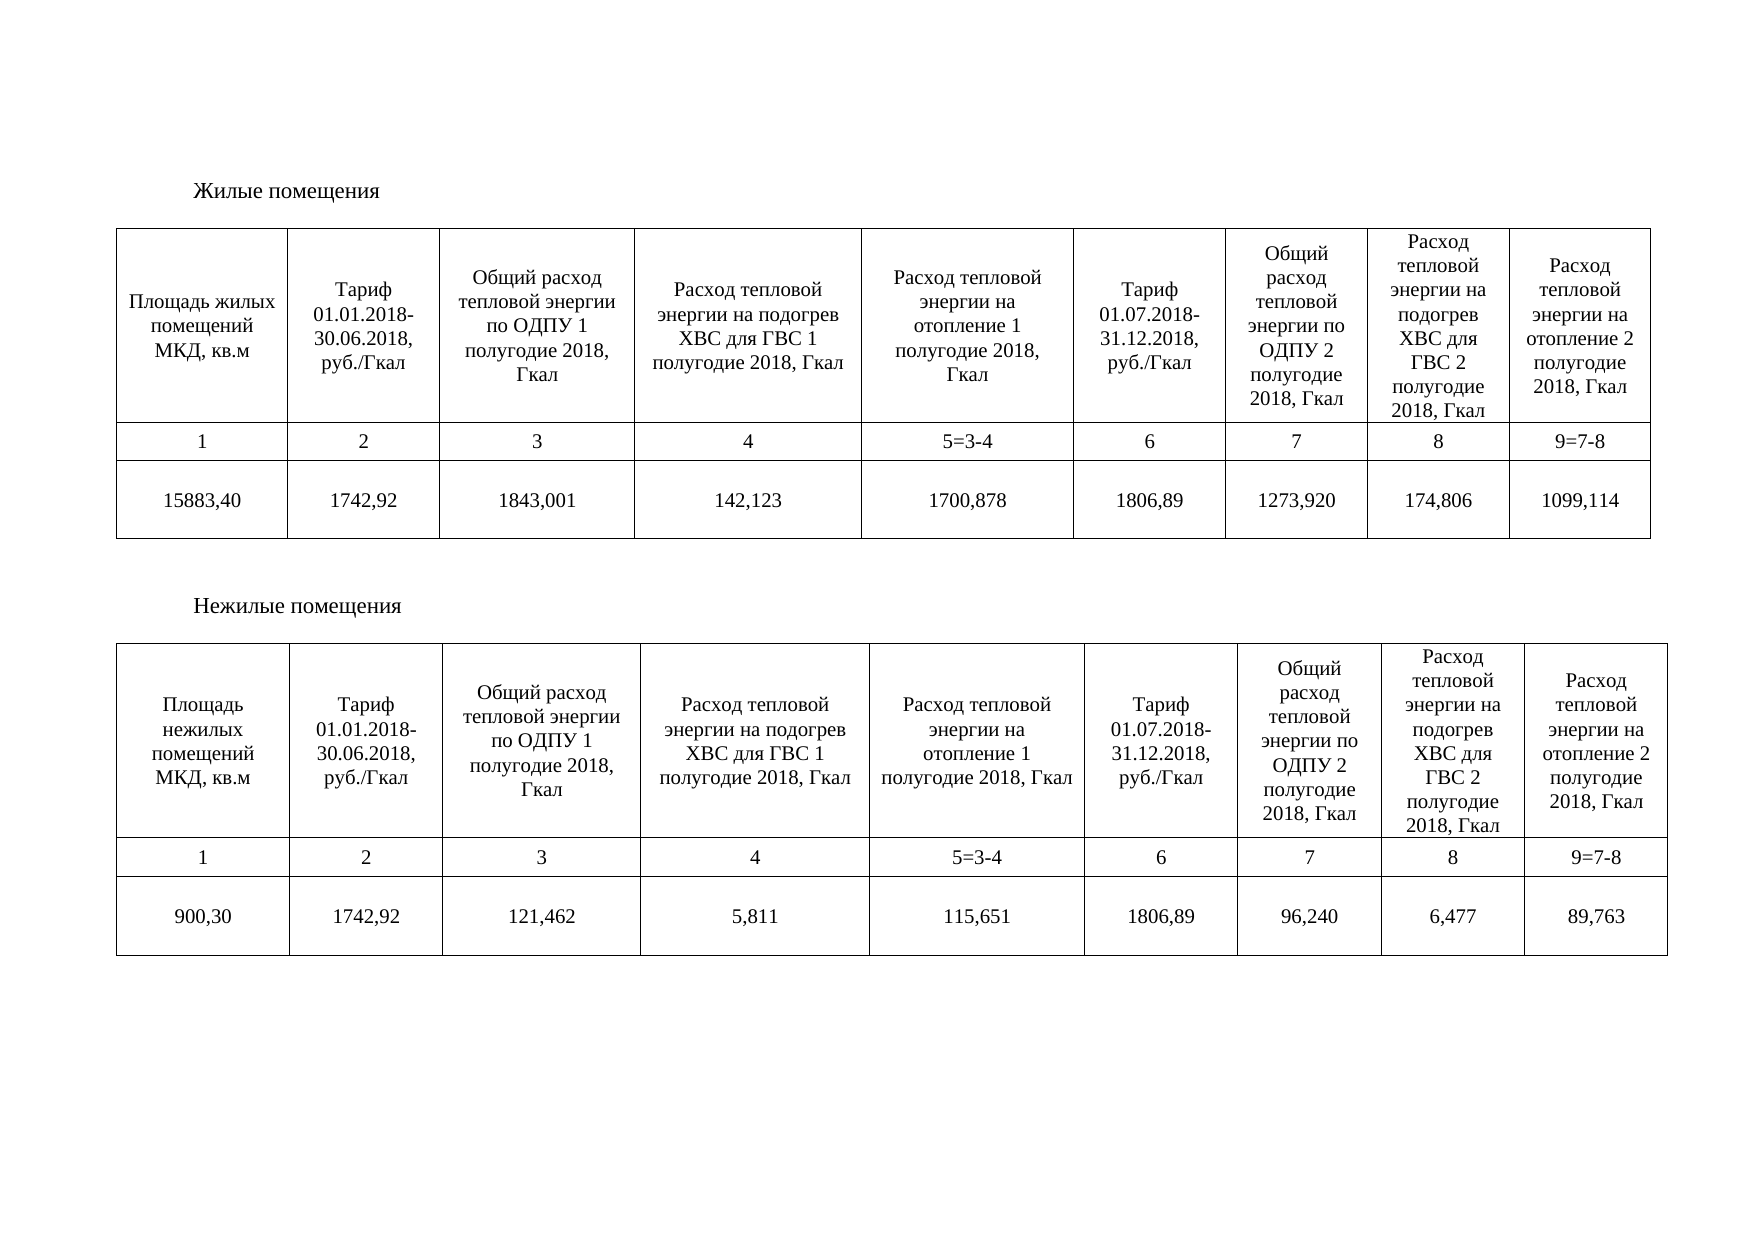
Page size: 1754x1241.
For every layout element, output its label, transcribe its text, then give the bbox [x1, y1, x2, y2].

table_header Расход тепловой энергии на отопление 2 полугодие 2018, Гкал [1525, 644, 1667, 837]
list Жилые помещения [193, 177, 1636, 203]
table_cell 900,30 [117, 877, 289, 955]
table_cell 6 [1074, 423, 1225, 460]
table_header Расход тепловой энергии на подогрев ХВС для ГВС 1 полугодие 2018, Гкал [641, 644, 869, 837]
table_header Площадь жилых помещений МКД, кв.м [117, 229, 287, 422]
table_cell 8 [1368, 423, 1509, 460]
table_cell 1742,92 [288, 461, 439, 538]
table_cell 7 [1238, 838, 1381, 876]
table_header Расход тепловой энергии на подогрев ХВС для ГВС 2 полугодие 2018, Гкал [1368, 229, 1509, 422]
table_header Расход тепловой энергии на подогрев ХВС для ГВС 2 полугодие 2018, Гкал [1382, 644, 1524, 837]
table_cell 6,477 [1382, 877, 1524, 955]
table_cell 5,811 [641, 877, 869, 955]
table_header Тариф 01.01.2018-30.06.2018, руб./Гкал [288, 229, 439, 422]
table_header Общий расход тепловой энергии по ОДПУ 1 полугодие 2018, Гкал [443, 644, 640, 837]
table_cell 96,240 [1238, 877, 1381, 955]
table_cell 115,651 [870, 877, 1084, 955]
table_cell 7 [1226, 423, 1367, 460]
table_header Общий расход тепловой энергии по ОДПУ 2 полугодие 2018, Гкал [1226, 229, 1367, 422]
table_header Расход тепловой энергии на отопление 1 полугодие 2018, Гкал [862, 229, 1073, 422]
table_cell 6 [1085, 838, 1237, 876]
table_cell 121,462 [443, 877, 640, 955]
table_cell 1273,920 [1226, 461, 1367, 538]
table_cell 1742,92 [290, 877, 442, 955]
table_header Расход тепловой энергии на отопление 2 полугодие 2018, Гкал [1510, 229, 1650, 422]
table_cell 1843,001 [440, 461, 634, 538]
table_cell 5=3-4 [862, 423, 1073, 460]
table_cell 9=7-8 [1525, 838, 1667, 876]
table_cell 142,123 [635, 461, 861, 538]
table_header Тариф 01.07.2018-31.12.2018, руб./Гкал [1085, 644, 1237, 837]
table_cell 15883,40 [117, 461, 287, 538]
table_cell 3 [440, 423, 634, 460]
table_header Общий расход тепловой энергии по ОДПУ 2 полугодие 2018, Гкал [1238, 644, 1381, 837]
table_header Расход тепловой энергии на отопление 1 полугодие 2018, Гкал [870, 644, 1084, 837]
table_cell 89,763 [1525, 877, 1667, 955]
table_cell 4 [641, 838, 869, 876]
table_cell 1099,114 [1510, 461, 1650, 538]
list Нежилые помещения [193, 592, 1636, 618]
table_cell 1700,878 [862, 461, 1073, 538]
table_cell 1806,89 [1085, 877, 1237, 955]
table_header Тариф 01.01.2018-30.06.2018, руб./Гкал [290, 644, 442, 837]
table_cell 1 [117, 838, 289, 876]
table_cell 2 [290, 838, 442, 876]
table_cell 5=3-4 [870, 838, 1084, 876]
table_header Расход тепловой энергии на подогрев ХВС для ГВС 1 полугодие 2018, Гкал [635, 229, 861, 422]
table_cell 9=7-8 [1510, 423, 1650, 460]
table_cell 1806,89 [1074, 461, 1225, 538]
table_header Общий расход тепловой энергии по ОДПУ 1 полугодие 2018, Гкал [440, 229, 634, 422]
table_cell 2 [288, 423, 439, 460]
table_cell 174,806 [1368, 461, 1509, 538]
table_cell 1 [117, 423, 287, 460]
table_cell 8 [1382, 838, 1524, 876]
table_cell 3 [443, 838, 640, 876]
table_header Тариф 01.07.2018-31.12.2018, руб./Гкал [1074, 229, 1225, 422]
table_header Площадь нежилых помещений МКД, кв.м [117, 644, 289, 837]
table_cell 4 [635, 423, 861, 460]
